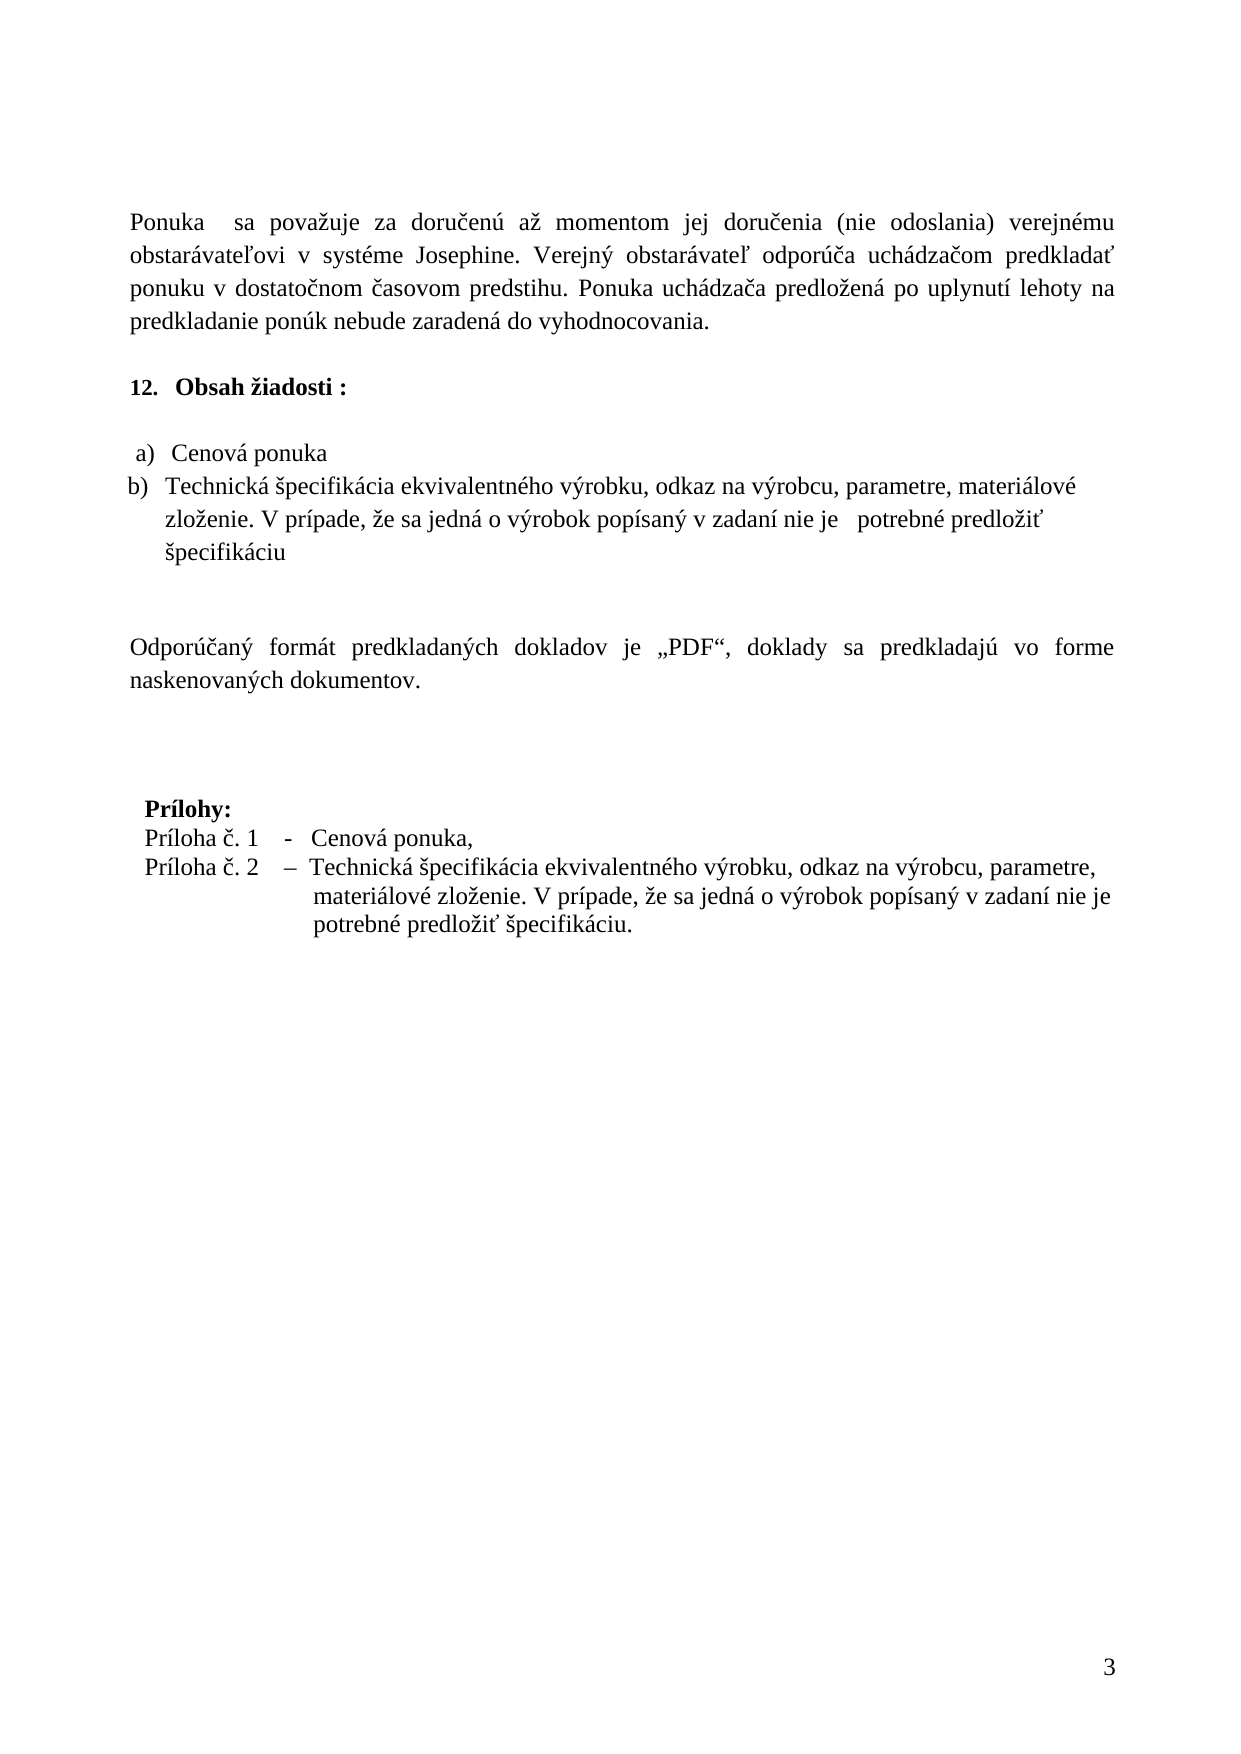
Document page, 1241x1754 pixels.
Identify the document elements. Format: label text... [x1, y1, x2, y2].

text Prílohy: [100, 794, 1115, 823]
text potrebné predložiť špecifikáciu. [100, 909, 1115, 938]
list Obsah žiadosti : [129, 372, 1115, 401]
text Odporúčaný formát predkladaných dokladov je „PDF“, doklady sa predkladajú vo forme naskenovaných dokumentov. [129, 632, 1115, 693]
text Príloha č. 1 - Cenová ponuka, [100, 823, 1115, 852]
text Príloha č. 2 – Technická špecifikácia ekvivalentného výrobku, odkaz na výrobcu, parametre, [100, 852, 1115, 881]
list Technická špecifikácia ekvivalentného výrobku, odkaz na výrobcu, parametre, materiálové zloženie. V prípade, že sa jedná o výrobok popísaný v zadaní nie je potrebné predložiť špecifikáciu [127, 471, 1115, 566]
list Ponuka sa považuje za doručenú až momentom jej doručenia (nie odoslania) verejnému obstarávateľovi v systéme Josephine. Verejný obstarávateľ odporúča uchádzačom predkladať ponuku v dostatočnom časovom predstihu. Ponuka uchádzača predložená po uplynutí lehoty na predkladanie ponúk nebude zaradená do vyhodnocovania. [129, 207, 1115, 334]
text materiálové zloženie. V prípade, že sa jedná o výrobok popísaný v zadaní nie je [100, 881, 1115, 909]
list Cenová ponuka [135, 438, 1115, 467]
